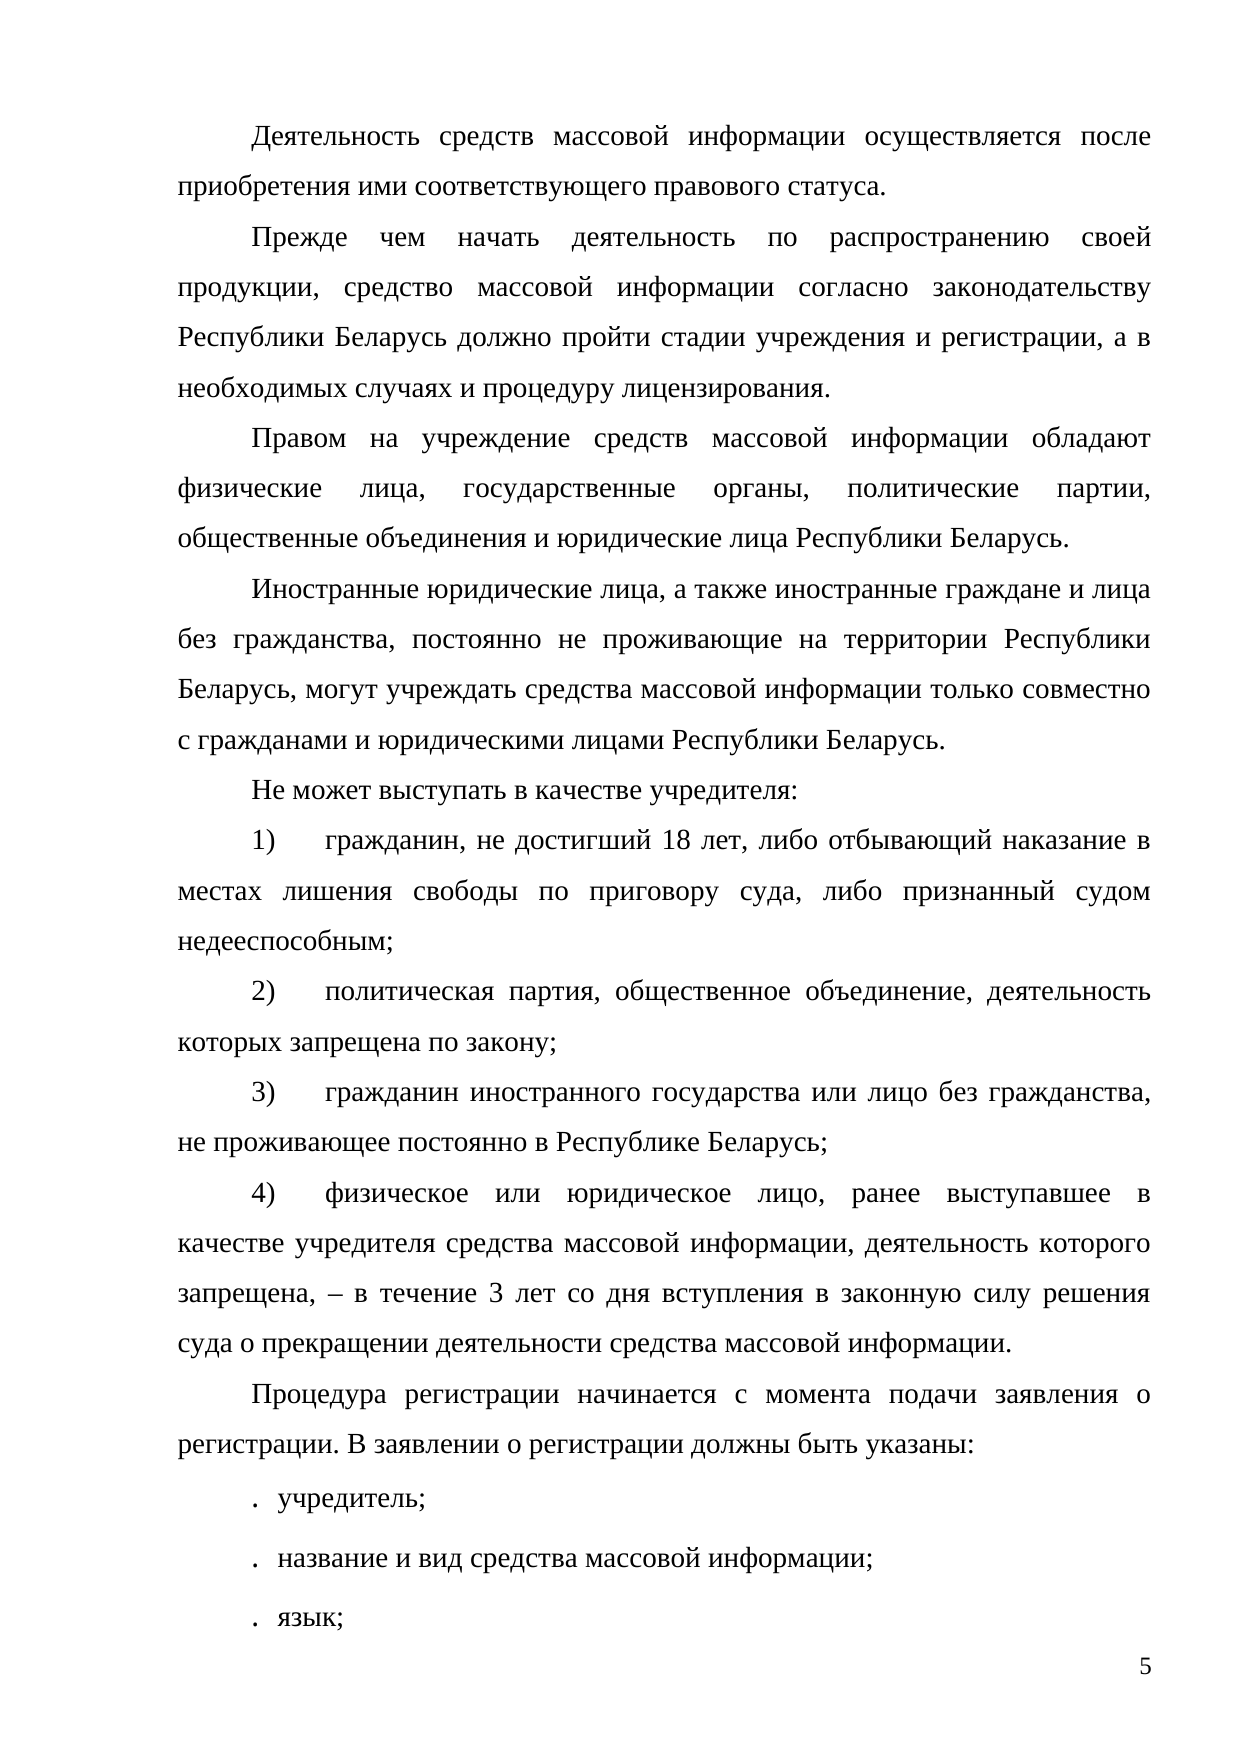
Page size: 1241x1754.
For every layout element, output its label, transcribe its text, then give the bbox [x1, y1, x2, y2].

list физическое или юридическое лицо, ранее выступавшее в качестве учредителя средства массовой информации, деятельность которого запрещена, – в течение 3 лет со дня вступления в законную силу решения суда о прекращении деятельности средства массовой информации. [177, 1175, 1152, 1359]
list гражданин, не достигший 18 лет, либо отбывающий наказание в местах лишения свободы по приговору суда, либо признанный судом недееспособным; [177, 822, 1152, 957]
text Процедура регистрации начинается с момента подачи заявления о регистрации. В заявлении о регистрации должны быть указаны: [177, 1376, 1152, 1460]
text Деятельность средств массовой информации осуществляется после приобретения ими соответствующего правового статуса. [177, 118, 1152, 202]
text Правом на учреждение средств массовой информации обладают физические лица, государственные органы, политические партии, общественные объединения и юридические лица Республики Беларусь. [177, 420, 1152, 554]
list Иностранные юридические лица, а также иностранные граждане и лица без гражданства, постоянно не проживающие на территории Республики Беларусь, могут учреждать средства массовой информации только совместно с гражданами и юридическими лицами Республики Беларусь. [177, 571, 1152, 755]
list гражданин иностранного государства или лицо без гражданства, не проживающее постоянно в Республике Беларусь; [177, 1074, 1152, 1158]
list политическая партия, общественное объединение, деятельность которых запрещена по закону; [177, 973, 1152, 1057]
list учредитель; [177, 1477, 1152, 1516]
text Не может выступать в качестве учредителя: [177, 772, 1152, 806]
list название и вид средства массовой информации; [177, 1536, 1152, 1576]
list язык; [177, 1596, 1152, 1635]
text Прежде чем начать деятельность по распространению своей продукции, средство массовой информации согласно законодательству Республики Беларусь должно пройти стадии учреждения и регистрации, а в необходимых случаях и процедуру лицензирования. [177, 219, 1152, 403]
